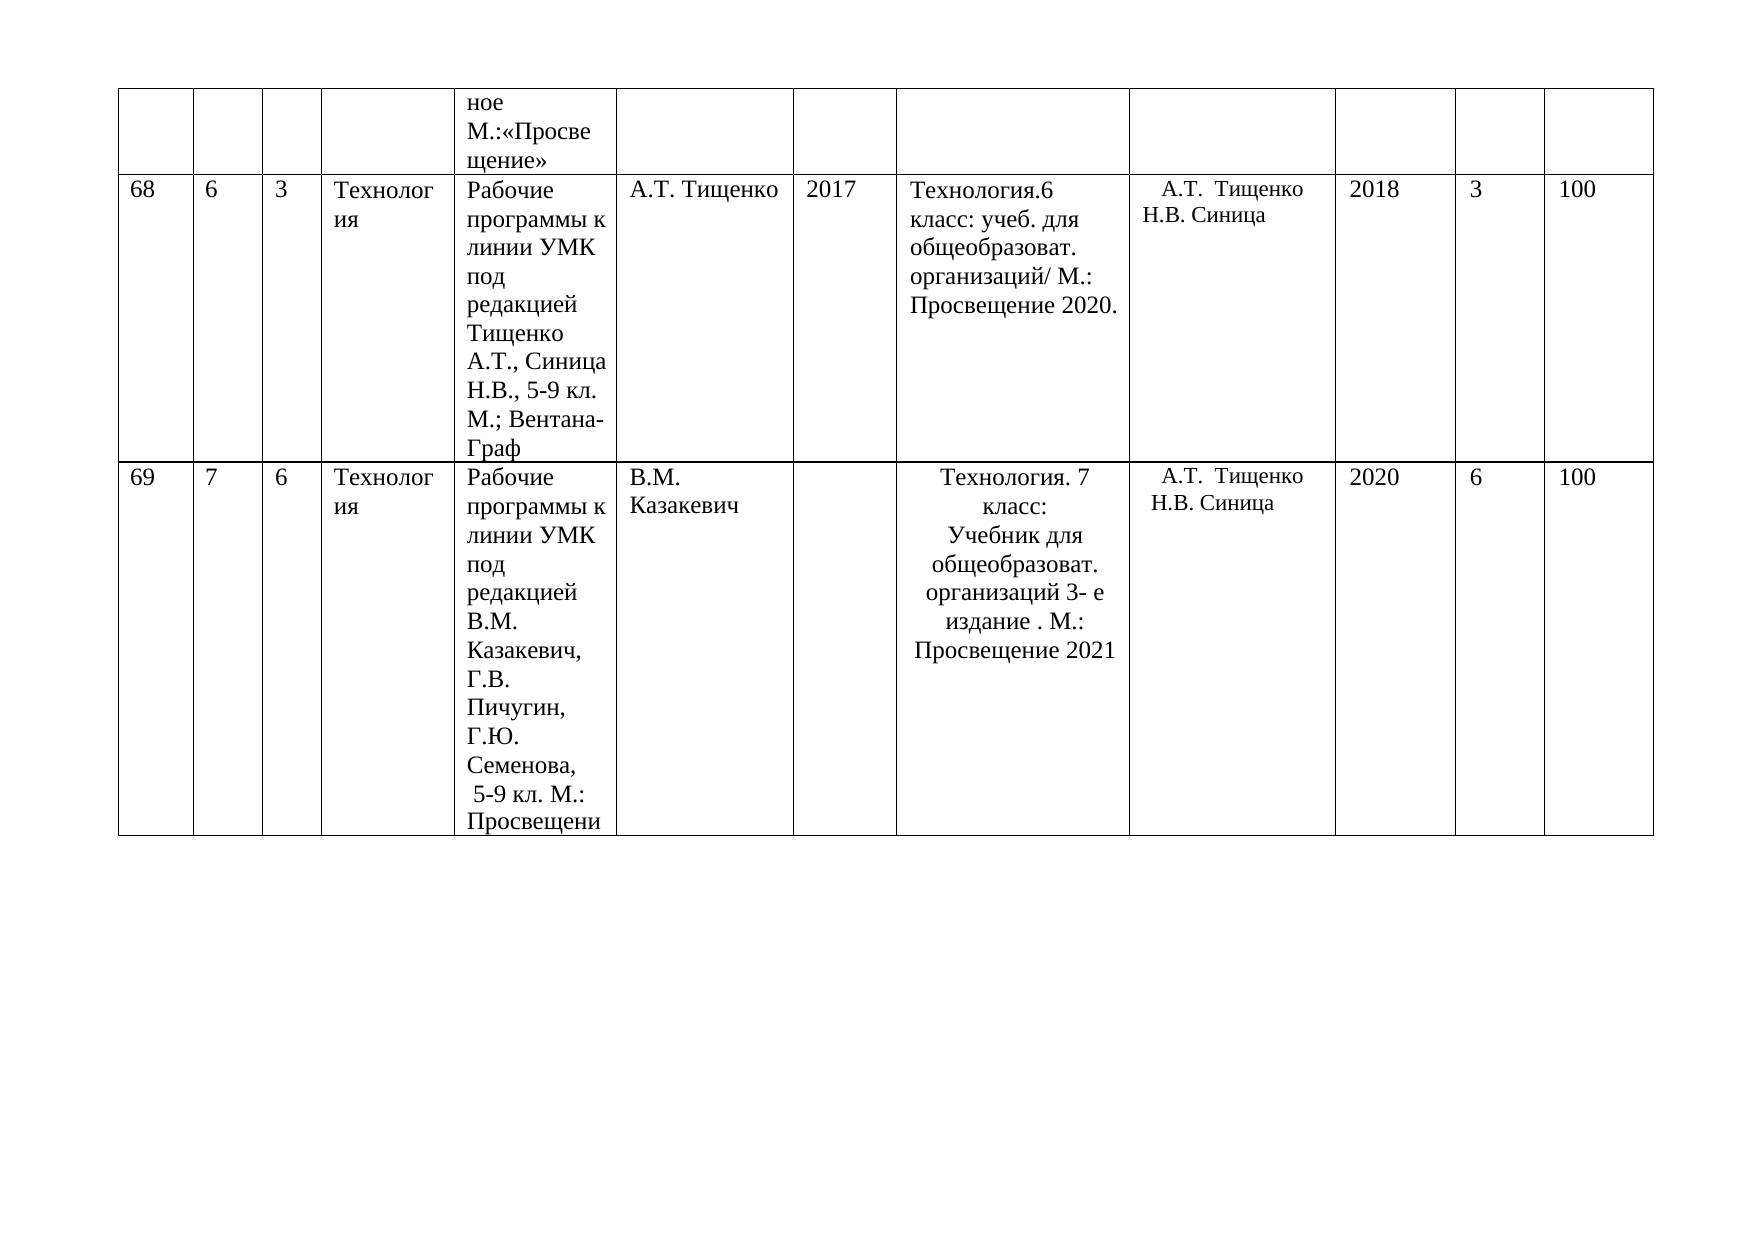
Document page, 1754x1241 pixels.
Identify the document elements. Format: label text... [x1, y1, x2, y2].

table_cell 2017 [794, 175, 896, 461]
table_cell 100 [1545, 175, 1653, 461]
table_header [897, 89, 1129, 174]
table_cell 68 [119, 175, 193, 461]
table_cell 3 [263, 175, 321, 461]
table_cell 6 [194, 175, 262, 461]
table_header [1545, 89, 1653, 174]
table_header [194, 89, 262, 174]
table_header [119, 89, 193, 174]
table_cell 7 [194, 463, 262, 835]
table_cell 69 [119, 463, 193, 835]
table_cell 3 [1456, 175, 1544, 461]
table_header [1336, 89, 1455, 174]
table_cell Технолог ия [322, 463, 454, 835]
table_cell Рабочие программы к линии УМК под редакцией В.М. Казакевич, Г.В. Пичугин, Г.Ю. Семенова, 5-9 кл. М.: Просвещени [455, 463, 616, 835]
table_cell [794, 463, 896, 835]
table_cell Технолог ия [322, 175, 454, 461]
table_cell А.Т. Тищенко Н.В. Синица [1130, 175, 1335, 461]
table_cell 2018 [1336, 175, 1455, 461]
table_header [263, 89, 321, 174]
table_header [1456, 89, 1544, 174]
table_cell 2020 [1336, 463, 1455, 835]
table_cell 6 [263, 463, 321, 835]
table_cell Технология.6 класс: учеб. для общеобразоват. организаций/ М.: Просвещение 2020. [897, 175, 1129, 461]
table_header ное М.:«Просве щение» [455, 89, 616, 174]
table_cell А.Т. Тищенко [617, 175, 793, 461]
table_cell Технология. 7 класс: Учебник для общеобразоват. организаций 3- е издание . М.: Просвещение 2021 [897, 463, 1129, 835]
table_cell А.Т. Тищенко Н.В. Синица [1130, 463, 1335, 835]
table_cell 100 [1545, 463, 1653, 835]
table_header [1130, 89, 1335, 174]
table_cell 6 [1456, 463, 1544, 835]
table_header [617, 89, 793, 174]
table_header [794, 89, 896, 174]
table_cell Рабочие программы к линии УМК под редакцией Тищенко А.Т., Синица Н.В., 5-9 кл. М.; Вентана- Граф [455, 175, 616, 461]
table_header [322, 89, 454, 174]
table_cell В.М. Казакевич [617, 463, 793, 835]
